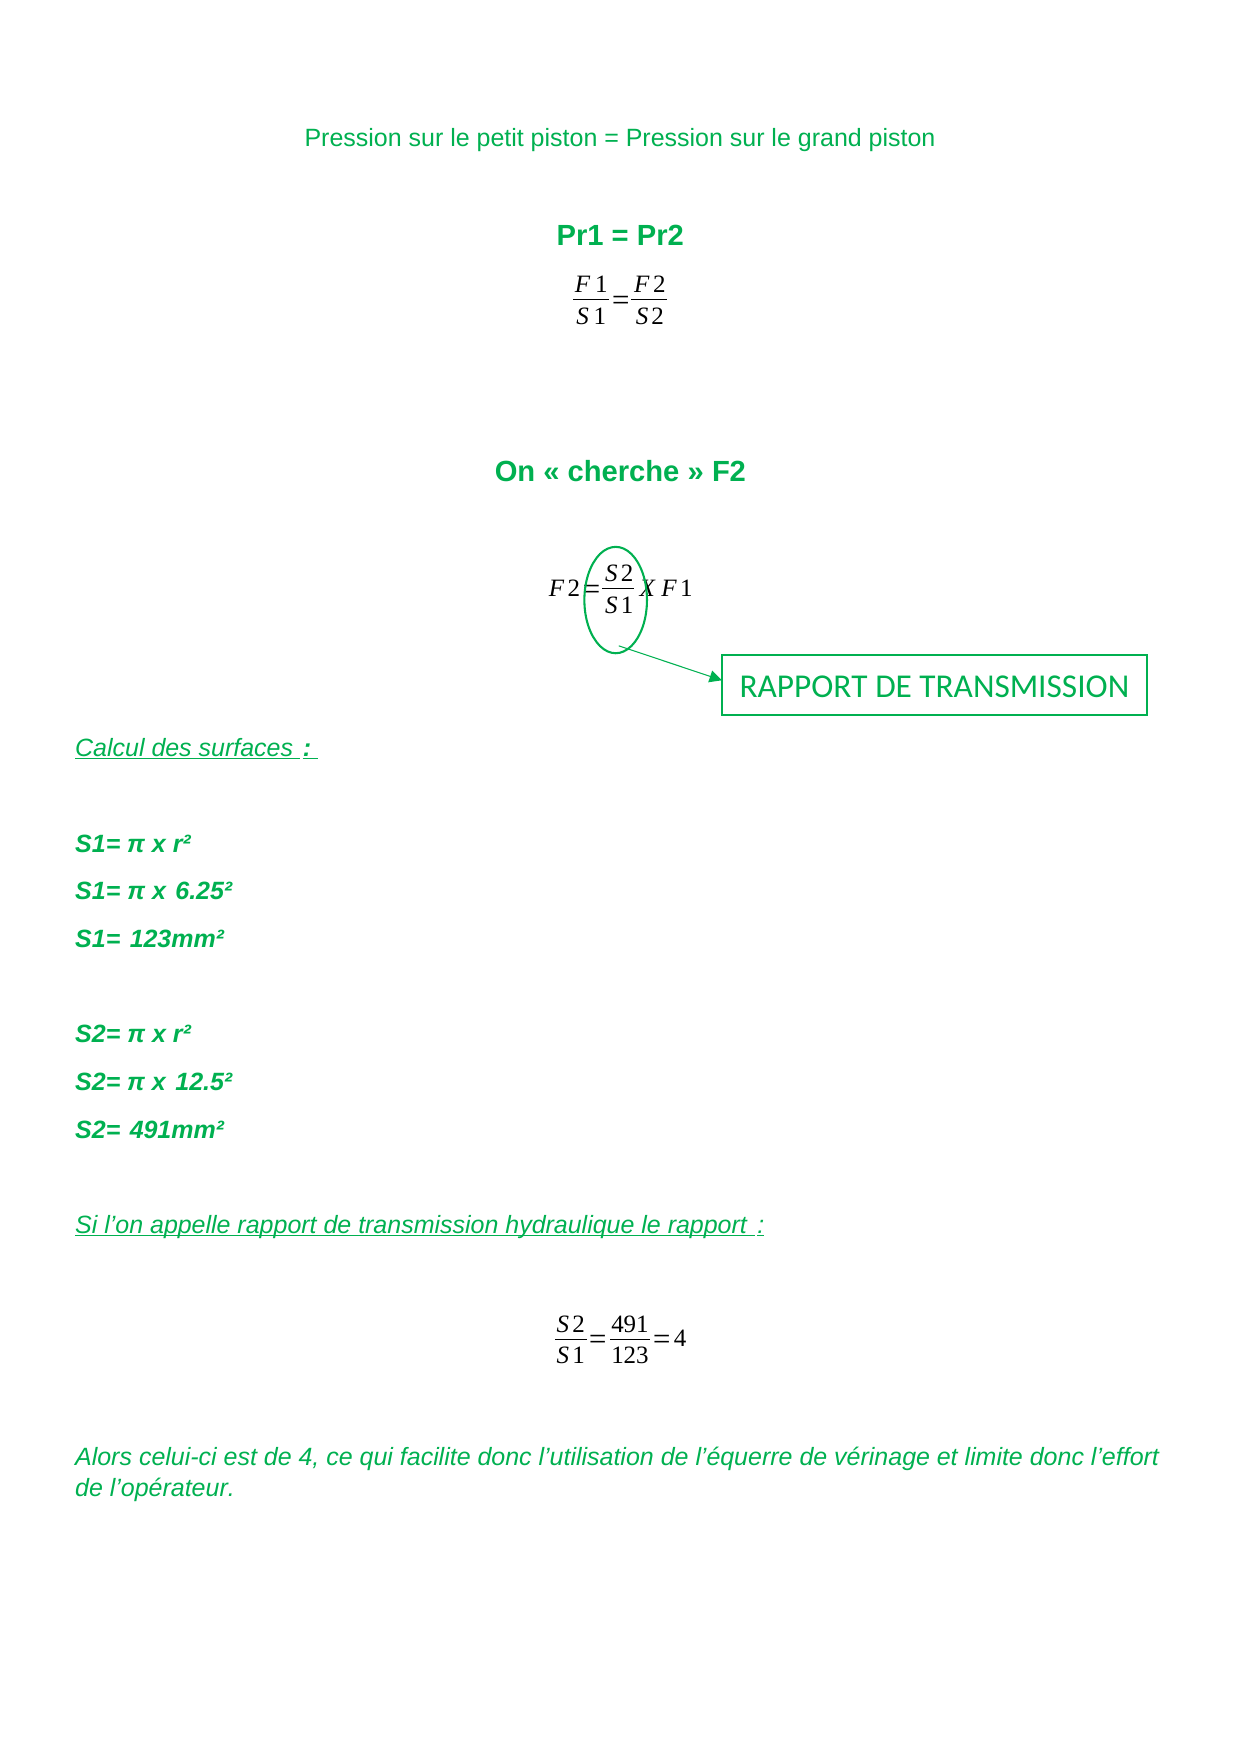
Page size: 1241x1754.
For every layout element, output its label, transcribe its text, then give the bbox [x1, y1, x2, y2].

text Pr1 = Pr2 [75, 218, 1165, 252]
text Calcul des surfaces : [75, 733, 1165, 762]
text S2= π x 12.5² [75, 1067, 1165, 1096]
text S2= 491mm² [75, 1115, 1165, 1144]
text Si l’on appelle rapport de transmission hydraulique le rapport : [75, 1210, 1165, 1239]
text S1= π x r² [75, 829, 1165, 857]
text S1= 123mm² [75, 924, 1165, 953]
text Pression sur le petit piston = Pression sur le grand piston [75, 123, 1165, 151]
text On « cherche » F2 [75, 454, 1165, 488]
text S1= π x 6.25² [75, 876, 1165, 905]
text Alors celui-ci est de 4, ce qui facilite donc l’utilisation de l’équerre de vérinage et limite donc l’effort de l’opérateur. [75, 1441, 1165, 1501]
text S2= π x r² [75, 1019, 1165, 1048]
